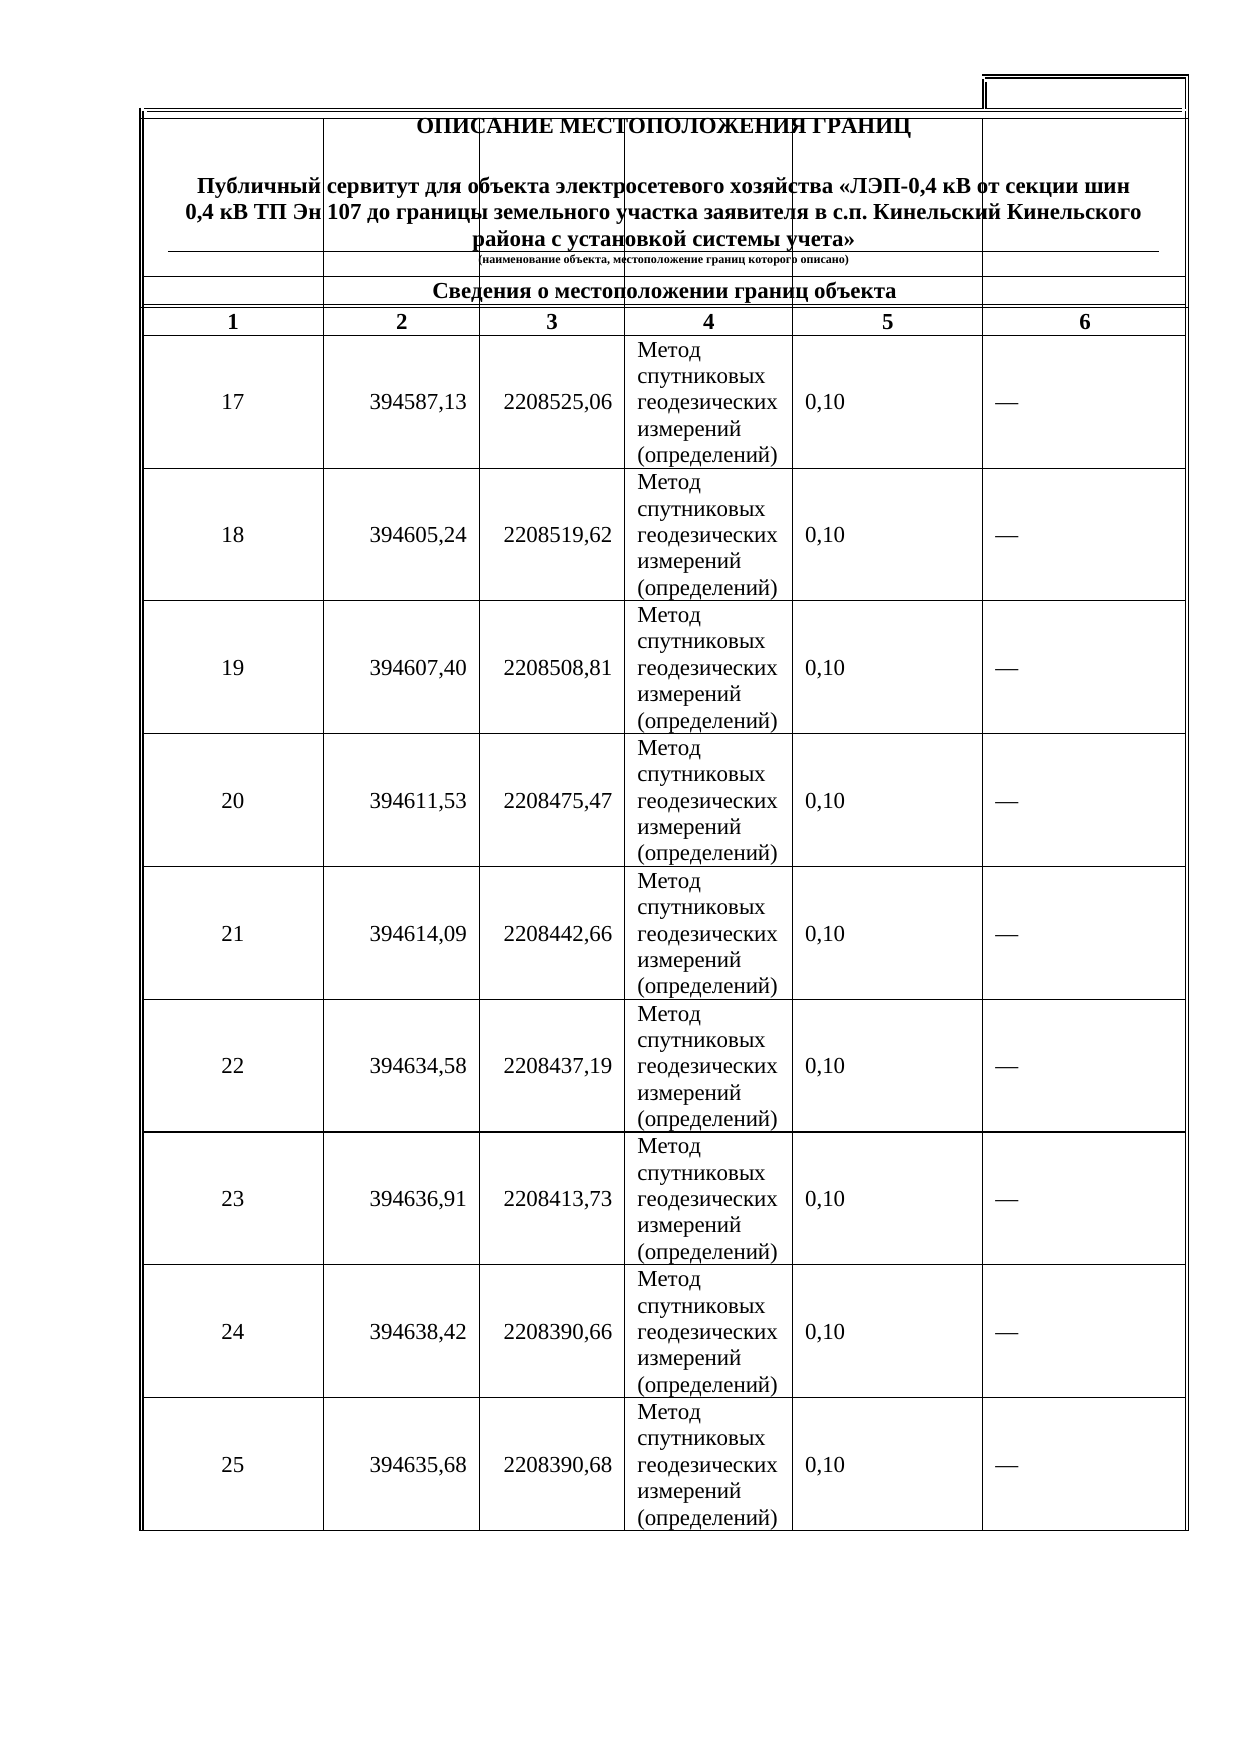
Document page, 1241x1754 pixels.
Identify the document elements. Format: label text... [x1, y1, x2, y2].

table_cell 0,10 [793, 1265, 982, 1397]
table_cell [625, 469, 792, 600]
table_cell Метод спутниковых геодезических измерений (определений) [625, 1000, 792, 1131]
table_cell — [983, 1265, 1185, 1397]
table_cell 0,10 [793, 1133, 982, 1264]
table_header 4 [625, 277, 792, 304]
table_cell 394587,13 [324, 336, 479, 467]
table_cell 394605,24 [324, 469, 479, 600]
table_cell — [983, 734, 1185, 866]
table_cell 2208413,73 [480, 1133, 624, 1264]
table_cell 2208525,06 [480, 336, 624, 467]
table_cell — [983, 601, 1185, 733]
table_header 6 [983, 308, 1185, 334]
table_header 2 [324, 308, 479, 334]
table_header 6 [983, 277, 1185, 304]
table_cell 23 [144, 1133, 323, 1264]
table_header 3 [480, 308, 624, 334]
table_cell — [983, 1133, 1185, 1264]
table_header 1 [144, 308, 323, 334]
table_cell 394607,40 [324, 601, 479, 733]
table_cell 19 [144, 601, 323, 733]
table_cell 2208390,68 [480, 1398, 624, 1530]
table_header 5 [793, 119, 982, 251]
table_cell 394636,91 [324, 1133, 479, 1264]
table_header 5 [793, 308, 982, 334]
table_header 2 [324, 252, 479, 276]
table_header 6 [983, 119, 1185, 276]
table_header 4 [625, 308, 792, 334]
table_cell 0,10 [793, 601, 982, 733]
table_header 4 [625, 252, 792, 276]
table_cell 22 [144, 1000, 323, 1131]
table_cell 2208442,66 [480, 867, 624, 999]
table_header 3 [480, 119, 624, 251]
table_cell 2208519,62 [480, 469, 624, 600]
table_cell 394635,68 [324, 1398, 479, 1530]
table_cell 0,10 [793, 469, 982, 600]
table_cell 394634,58 [324, 1000, 479, 1131]
table_cell 0,10 [793, 1398, 982, 1530]
table_cell 2208508,81 [480, 601, 624, 733]
table_cell 0,10 [793, 734, 982, 866]
table_cell 2208390,66 [480, 1265, 624, 1397]
table_cell 394611,53 [324, 734, 479, 866]
table_header 2 [324, 119, 479, 251]
table_header 2 [324, 277, 479, 304]
table_cell 0,10 [793, 336, 982, 467]
table_header 3 [480, 277, 624, 304]
table_header 4 [625, 119, 792, 251]
table_cell 394614,09 [324, 867, 479, 999]
table_header 3 [480, 252, 624, 276]
table_cell Метод спутниковых геодезических измерений (определений) [625, 1133, 792, 1264]
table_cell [625, 336, 792, 467]
table_cell — [983, 1000, 1185, 1131]
table_cell — [983, 469, 1185, 600]
table_cell Метод спутниковых геодезических измерений (определений) [625, 734, 792, 866]
table_cell — [983, 867, 1185, 999]
table_header 5 [793, 252, 982, 276]
table_cell Метод спутниковых геодезических измерений (определений) [625, 867, 792, 999]
table_cell 24 [144, 1265, 323, 1397]
table_cell — [983, 1398, 1185, 1530]
table_cell 21 [144, 867, 323, 999]
table_cell Метод спутниковых геодезических измерений (определений) [625, 601, 792, 733]
table_cell 2208475,47 [480, 734, 624, 866]
table_header 1 [144, 277, 323, 304]
table_cell 0,10 [793, 867, 982, 999]
table_cell 394638,42 [324, 1265, 479, 1397]
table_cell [625, 1398, 792, 1530]
table_header 1 [144, 119, 323, 276]
table_cell 20 [144, 734, 323, 866]
table_cell 18 [144, 469, 323, 600]
table_cell — [983, 336, 1185, 467]
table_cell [625, 1265, 792, 1397]
table_cell 0,10 [793, 1000, 982, 1131]
table_cell 17 [144, 336, 323, 467]
table_cell 25 [144, 1398, 323, 1530]
table_header 5 [793, 277, 982, 304]
table_cell 2208437,19 [480, 1000, 624, 1131]
